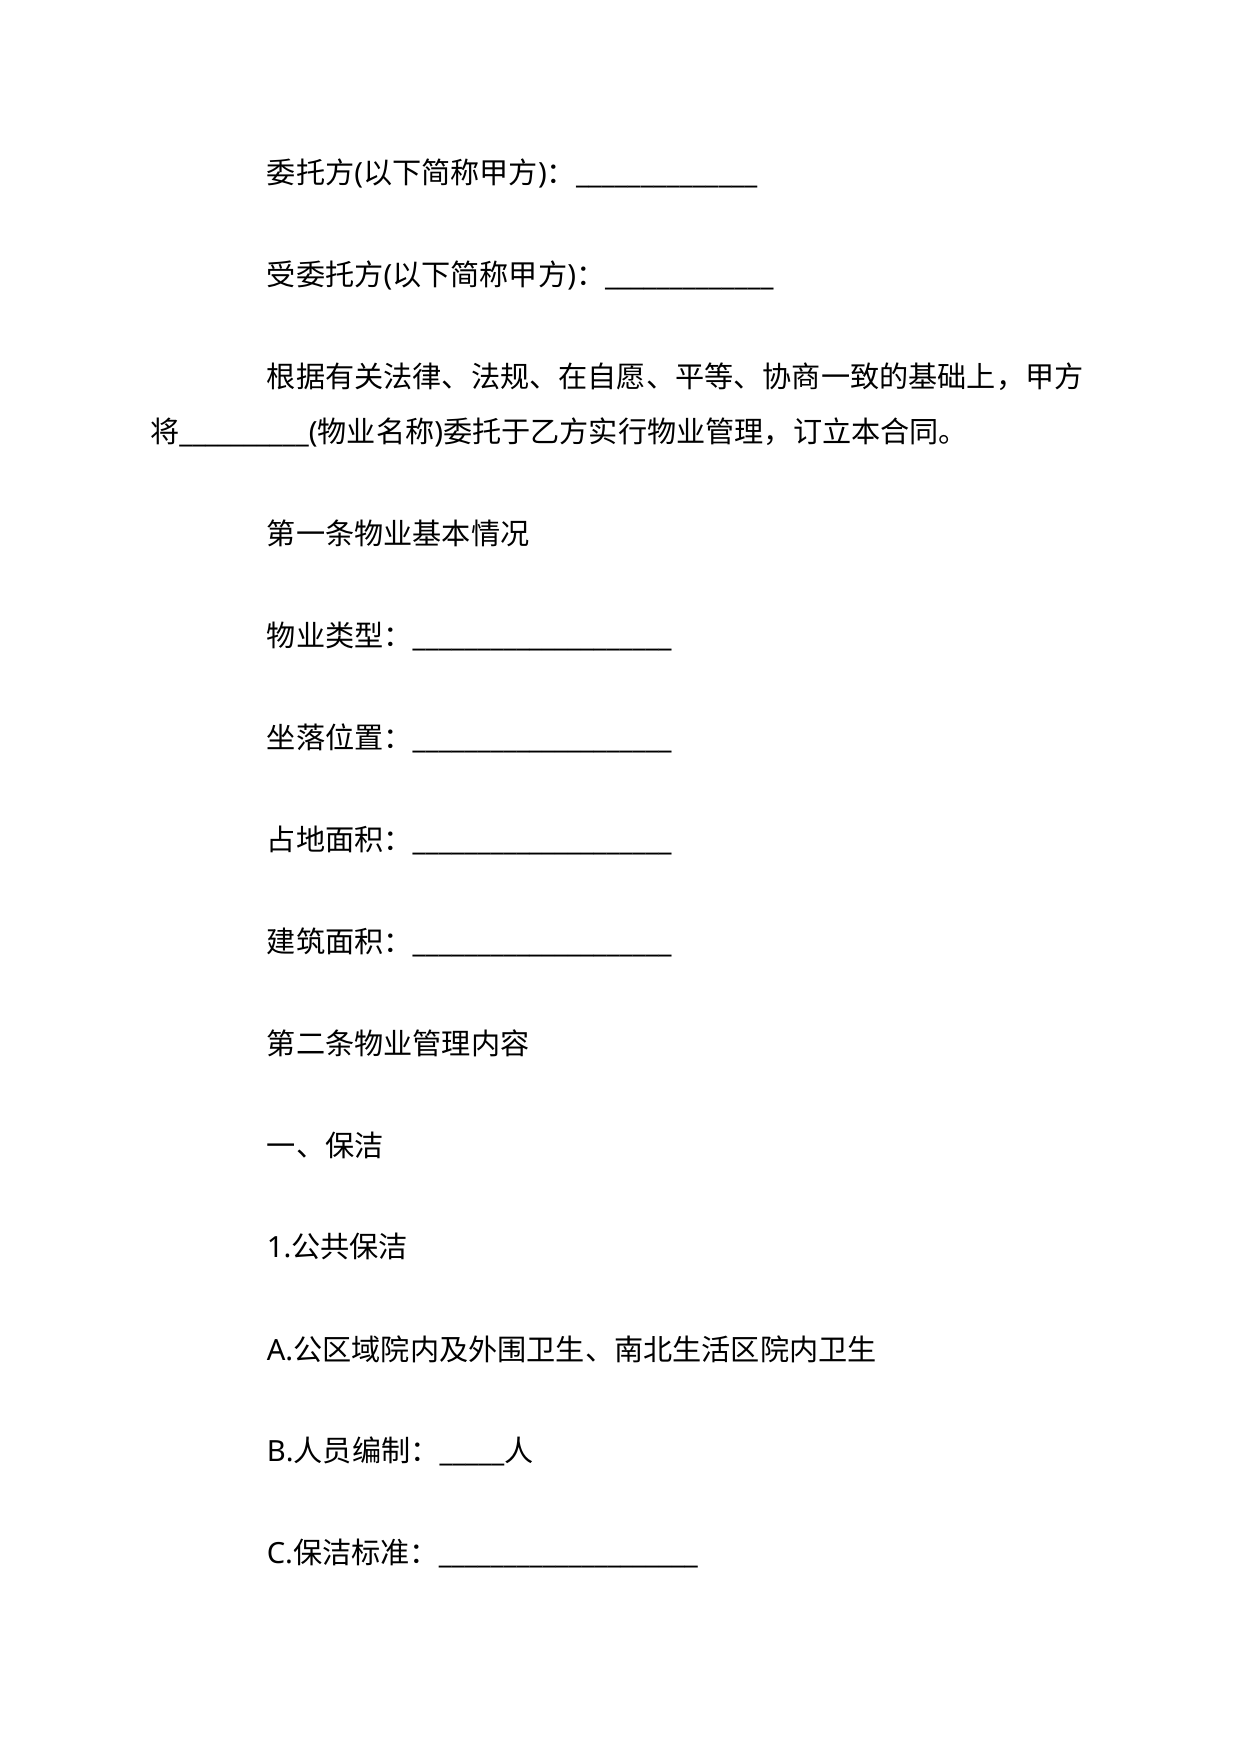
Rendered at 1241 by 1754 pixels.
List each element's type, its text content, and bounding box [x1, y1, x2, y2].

text 建筑面积：____________________ [150, 918, 1090, 961]
text 物业类型：____________________ [150, 613, 1090, 655]
text 占地面积：____________________ [150, 817, 1090, 859]
text 1.公共保洁 [150, 1224, 1090, 1266]
text 委托方(以下简称甲方)：______________ [150, 150, 1090, 192]
text C.保洁标准：____________________ [150, 1530, 1090, 1572]
text 第一条物业基本情况 [150, 511, 1090, 553]
text 坐落位置：____________________ [150, 714, 1090, 757]
text 受委托方(以下简称甲方)：_____________ [150, 252, 1090, 294]
text 一、保洁 [150, 1122, 1090, 1164]
text A.公区域院内及外围卫生、南北生活区院内卫生 [150, 1326, 1090, 1368]
text 第二条物业管理内容 [150, 1021, 1090, 1063]
text B.人员编制：_____人 [150, 1428, 1090, 1470]
text 根据有关法律、法规、在自愿、平等、协商一致的基础上，甲方将__________(物业名称)委托于乙方实行物业管理，订立本合同。 [150, 354, 1090, 451]
